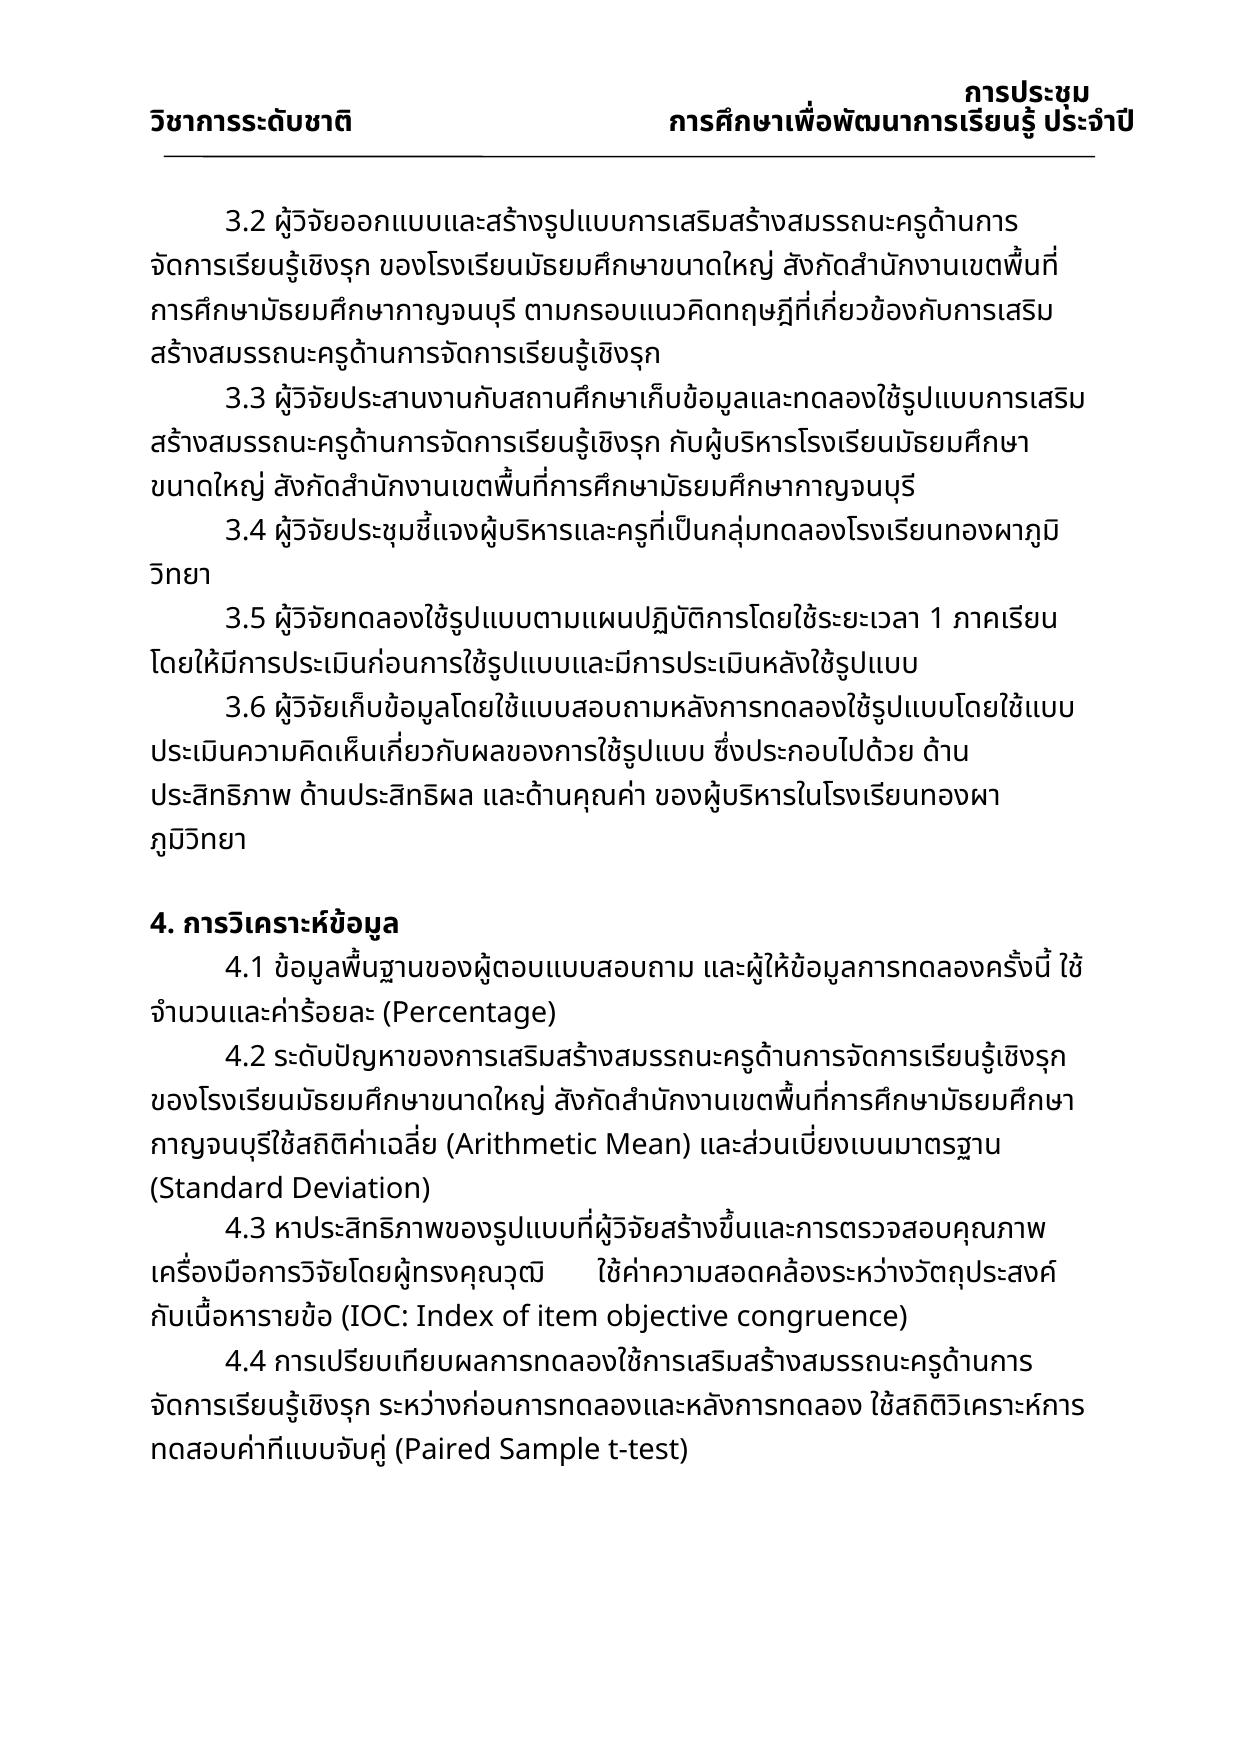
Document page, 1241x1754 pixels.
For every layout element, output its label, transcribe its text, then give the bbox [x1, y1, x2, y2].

text 4.4 การเปรียบเทียบผลการทดลองใช้การเสริมสร้างสมรรถนะครูด้านการจัดการเรียนรู้เชิงรุก ระหว่างก่อนการทดลองและหลังการทดลอง ใช้สถิติวิเคราะห์การทดสอบค่าทีแบบจับคู่ (Paired Sample t-test) [150, 1340, 1090, 1473]
text 3.6 ผู้วิจัยเก็บข้อมูลโดยใช้แบบสอบถามหลังการทดลองใช้รูปแบบโดยใช้แบบประเมินความคิดเห็นเกี่ยวกับผลของการใช้รูปแบบ ซึ่งประกอบไปด้วย ด้านประสิทธิภาพ ด้านประสิทธิผล และด้านคุณค่า ของผู้บริหารในโรงเรียนทองผา ภูมิวิทยา [150, 686, 1090, 863]
text 4. การวิเคราะห์ข้อมูล [150, 902, 1090, 947]
text 3.2 ผู้วิจัยออกแบบและสร้างรูปแบบการเสริมสร้างสมรรถนะครูด้านการจัดการเรียนรู้เชิงรุก ของโรงเรียนมัธยมศึกษาขนาดใหญ่ สังกัดสำนักงานเขตพื้นที่การศึกษามัธยมศึกษากาญจนบุรี ตามกรอบแนวคิดทฤษฎีที่เกี่ยวข้องกับการเสริมสร้างสมรรถนะครูด้านการจัดการเรียนรู้เชิงรุก [150, 201, 1090, 377]
text 4.3 หาประสิทธิภาพของรูปแบบที่ผู้วิจัยสร้างขึ้นและการตรวจสอบคุณภาพเครื่องมือการวิจัยโดยผู้ทรงคุณวุฒิ ใช้ค่าความสอดคล้องระหว่างวัตถุประสงค์กับเนื้อหารายข้อ (IOC: Index of item objective congruence) [150, 1207, 1090, 1340]
text 3.3 ผู้วิจัยประสานงานกับสถานศึกษาเก็บข้อมูลและทดลองใช้รูปแบบการเสริมสร้างสมรรถนะครูด้านการจัดการเรียนรู้เชิงรุก กับผู้บริหารโรงเรียนมัธยมศึกษาขนาดใหญ่ สังกัดสำนักงานเขตพื้นที่การศึกษามัธยมศึกษากาญจนบุรี [150, 377, 1090, 509]
text 3.4 ผู้วิจัยประชุมชี้แจงผู้บริหารและครูที่เป็นกลุ่มทดลองโรงเรียนทองผาภูมิวิทยา [150, 509, 1090, 598]
text 4.1 ข้อมูลพื้นฐานของผู้ตอบแบบสอบถาม และผู้ให้ข้อมูลการทดลองครั้งนี้ ใช้จำนวนและค่าร้อยละ (Percentage) [150, 947, 1090, 1035]
text 4.2 ระดับปัญหาของการเสริมสร้างสมรรถนะครูด้านการจัดการเรียนรู้เชิงรุก ของโรงเรียนมัธยมศึกษาขนาดใหญ่ สังกัดสำนักงานเขตพื้นที่การศึกษามัธยมศึกษากาญจนบุรีใช้สถิติค่าเฉลี่ย (Arithmetic Mean) และส่วนเบี่ยงเบนมาตรฐาน (Standard Deviation) [150, 1035, 1090, 1207]
text 3.5 ผู้วิจัยทดลองใช้รูปแบบตามแผนปฏิบัติการโดยใช้ระยะเวลา 1 ภาคเรียน โดยให้มีการประเมินก่อนการใช้รูปแบบและมีการประเมินหลังใช้รูปแบบ [150, 598, 1090, 686]
